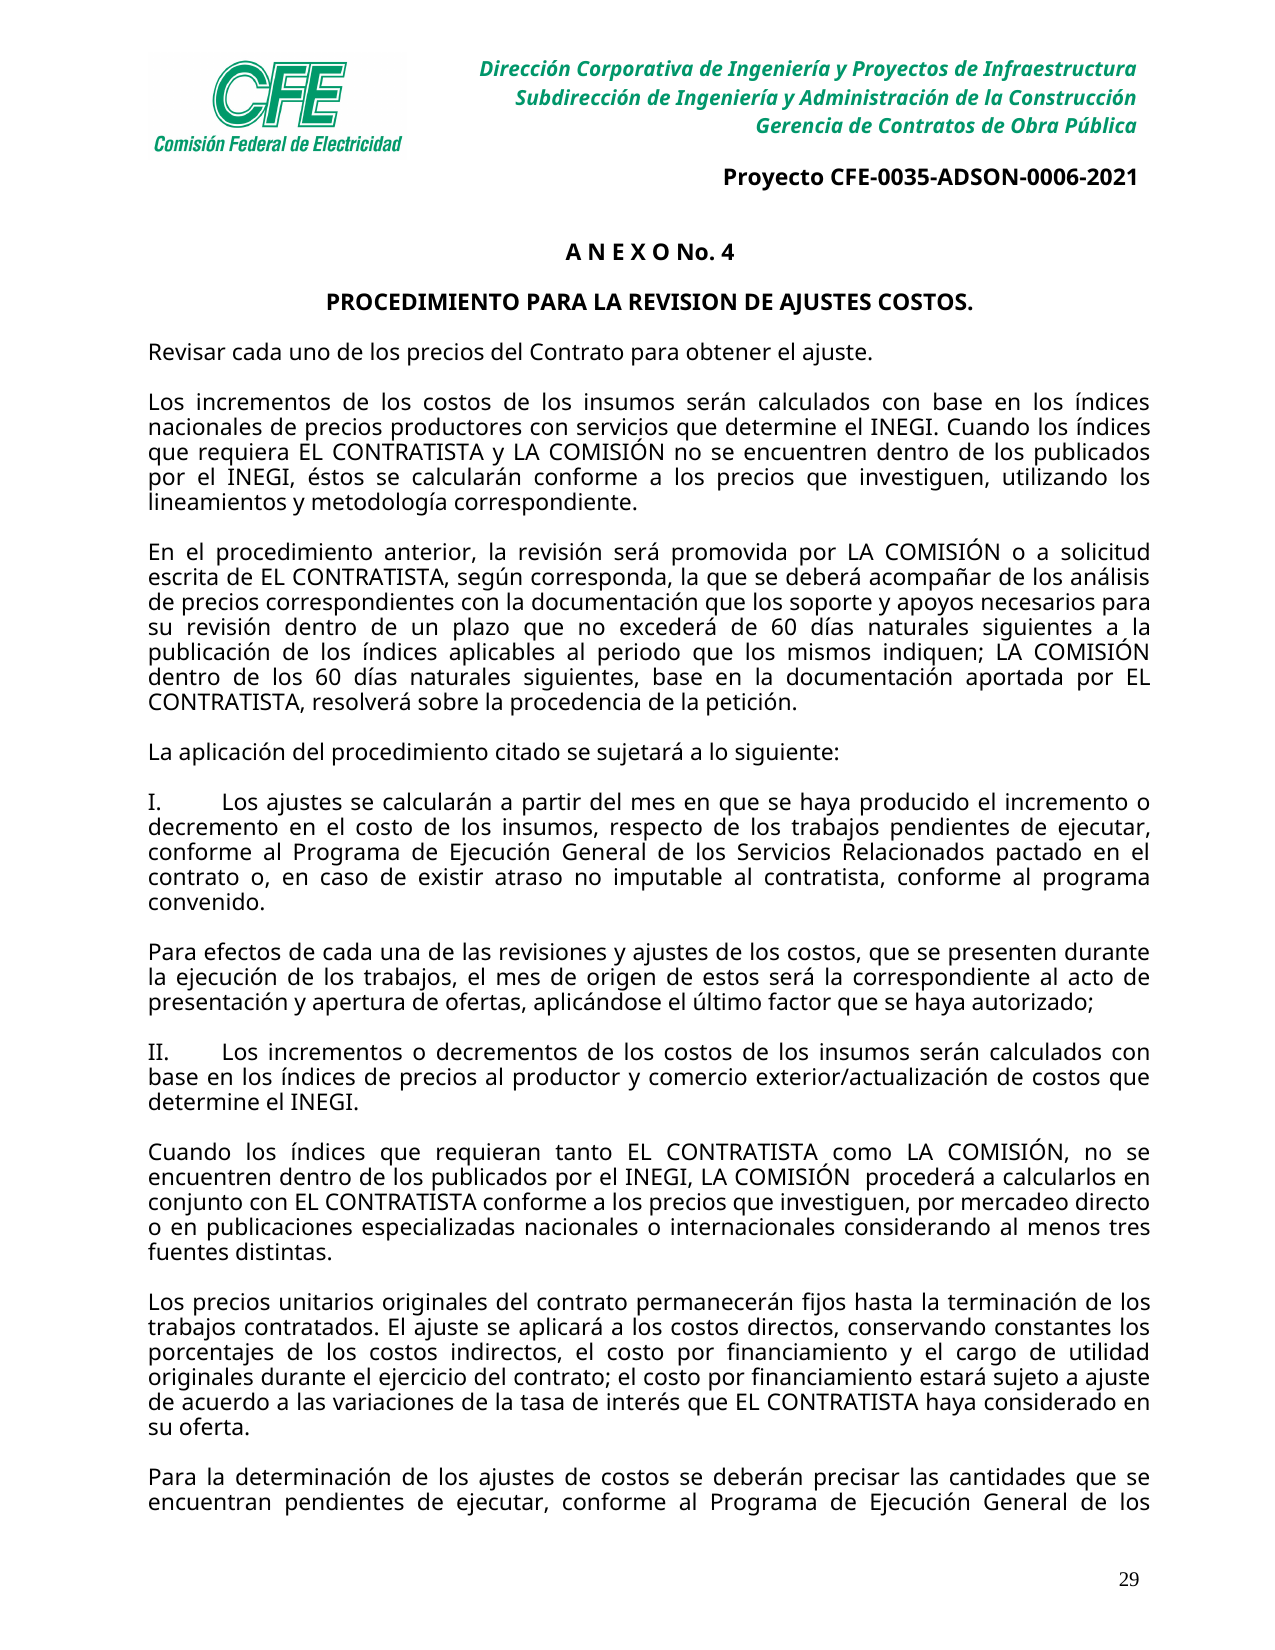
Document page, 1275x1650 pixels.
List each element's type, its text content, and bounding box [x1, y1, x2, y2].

text I. Los ajustes se calcularán a partir del mes en que se haya producido el incremento o decremento en el costo de los insumos, respecto de los trabajos pendientes de ejecutar, conforme al Programa de Ejecución General de los Servicios Relacionados pactado en el contrato o, en caso de existir atraso no imputable al contratista, conforme al programa convenido. [148, 790, 1152, 915]
text Revisar cada uno de los precios del Contrato para obtener el ajuste. [148, 340, 1152, 365]
text Para efectos de cada una de las revisiones y ajustes de los costos, que se presenten durante la ejecución de los trabajos, el mes de origen de estos será la correspondiente al acto de presentación y apertura de ofertas, aplicándose el último factor que se haya autorizado; [148, 940, 1152, 1015]
text PROCEDIMIENTO PARA LA REVISION DE AJUSTES COSTOS. [148, 290, 1152, 315]
text II. Los incrementos o decrementos de los costos de los insumos serán calculados con base en los índices de precios al productor y comercio exterior/actualización de costos que determine el INEGI. [148, 1040, 1152, 1115]
text Los precios unitarios originales del contrato permanecerán fijos hasta la terminación de los trabajos contratados. El ajuste se aplicará a los costos directos, conservando constantes los porcentajes de los costos indirectos, el costo por financiamiento y el cargo de utilidad originales durante el ejercicio del contrato; el costo por financiamiento estará sujeto a ajuste de acuerdo a las variaciones de la tasa de interés que EL CONTRATISTA haya considerado en su oferta. [148, 1290, 1152, 1440]
text Los incrementos de los costos de los insumos serán calculados con base en los índices nacionales de precios productores con servicios que determine el INEGI. Cuando los índices que requiera EL CONTRATISTA y LA COMISIÓN no se encuentren dentro de los publicados por el INEGI, éstos se calcularán conforme a los precios que investiguen, utilizando los lineamientos y metodología correspondiente. [148, 390, 1152, 515]
text En el procedimiento anterior, la revisión será promovida por LA COMISIÓN o a solicitud escrita de EL CONTRATISTA, según corresponda, la que se deberá acompañar de los análisis de precios correspondientes con la documentación que los soporte y apoyos necesarios para su revisión dentro de un plazo que no excederá de 60 días naturales siguientes a la publicación de los índices aplicables al periodo que los mismos indiquen; LA COMISIÓN dentro de los 60 días naturales siguientes, base en la documentación aportada por EL CONTRATISTA, resolverá sobre la procedencia de la petición. [148, 540, 1152, 715]
text Cuando los índices que requieran tanto EL CONTRATISTA como LA COMISIÓN, no se encuentren dentro de los publicados por el INEGI, LA COMISIÓN procederá a calcularlos en conjunto con EL CONTRATISTA conforme a los precios que investiguen, por mercadeo directo o en publicaciones especializadas nacionales o internacionales considerando al menos tres fuentes distintas. [148, 1140, 1152, 1265]
picture [147, 52, 408, 160]
text A N E X O No. 4 [148, 240, 1152, 265]
text La aplicación del procedimiento citado se sujetará a lo siguiente: [148, 740, 1152, 765]
